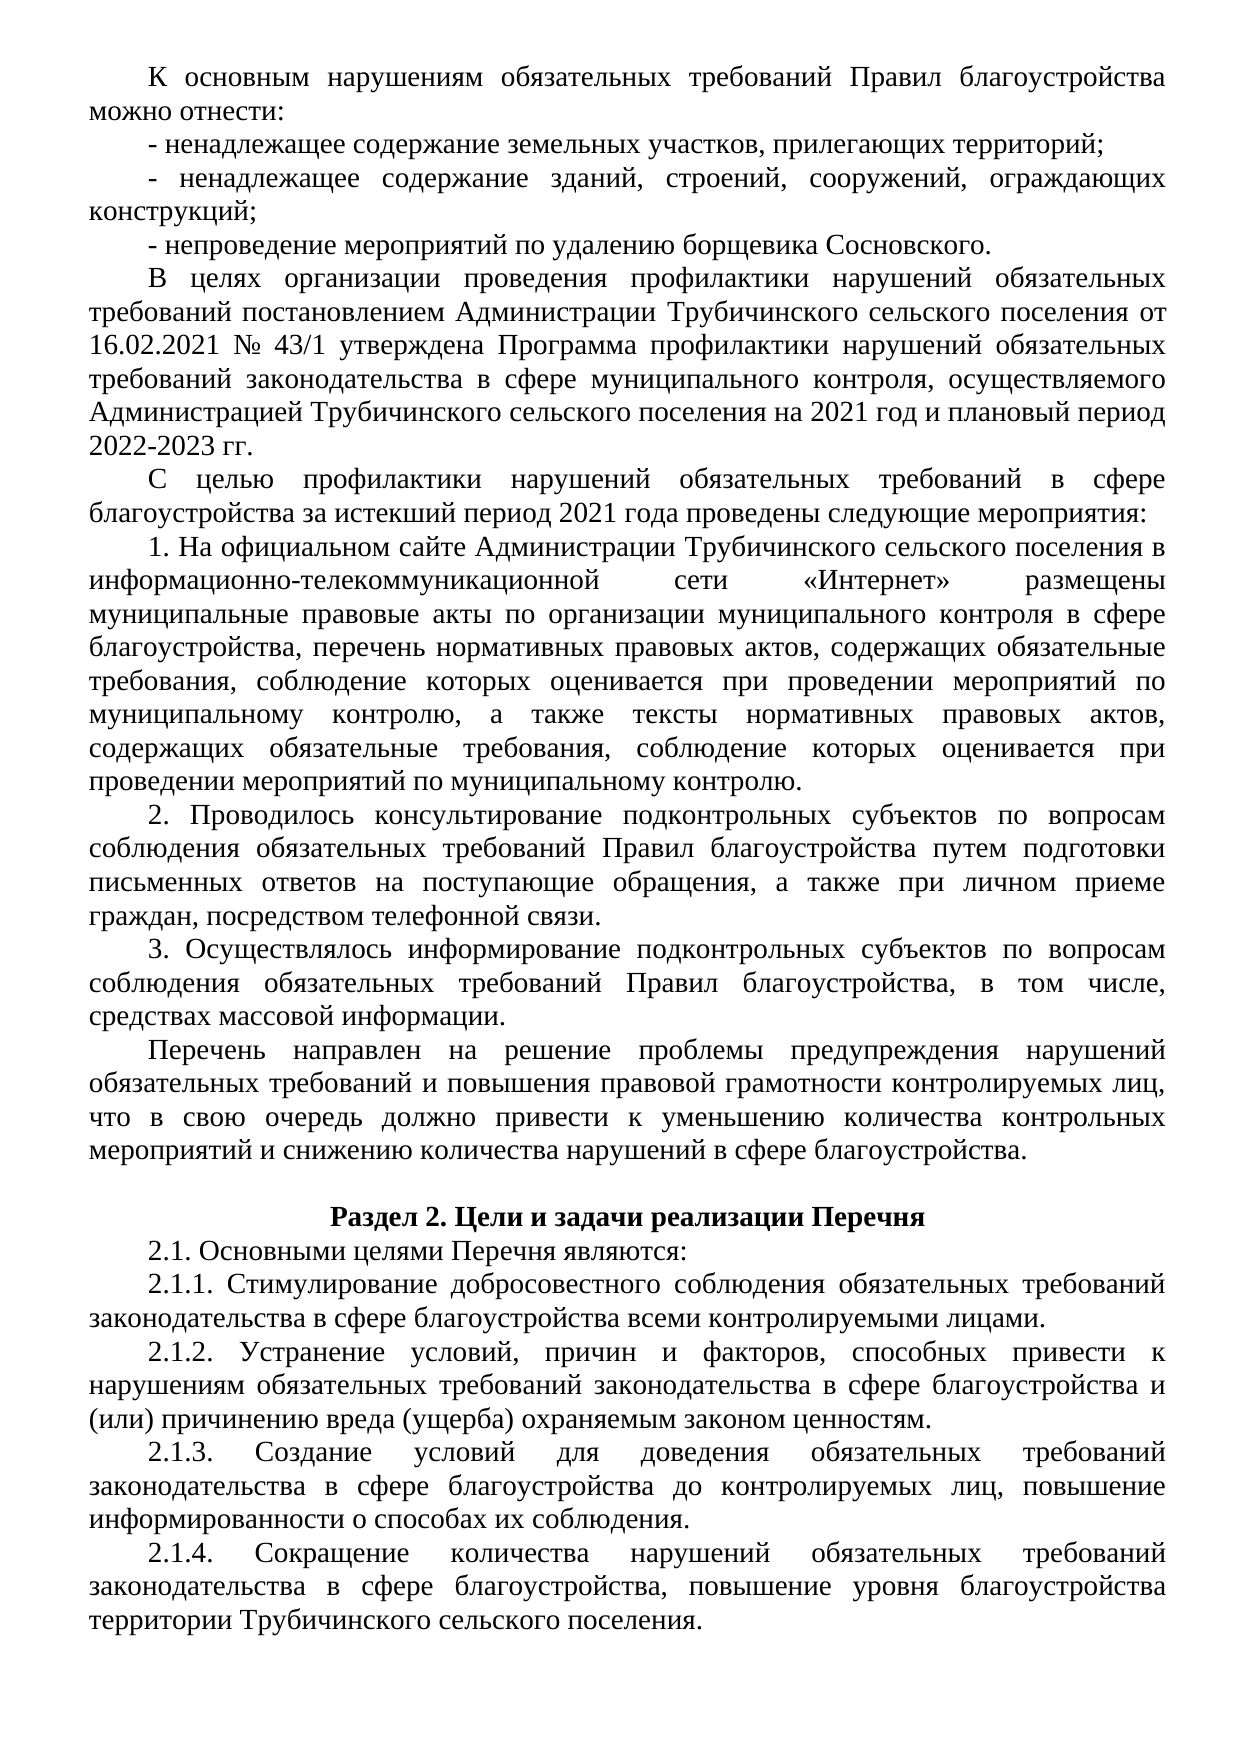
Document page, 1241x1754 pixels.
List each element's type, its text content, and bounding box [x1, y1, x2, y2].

text К основным нарушениям обязательных требований Правил благоустройства можно отнести: [89, 59, 1167, 126]
text - непроведение мероприятий по удалению борщевика Сосновского. [89, 227, 1167, 260]
text С целью профилактики нарушений обязательных требований в сфере благоустройства за истекший период 2021 года проведены следующие мероприятия: [89, 462, 1167, 529]
text 2.1.4. Сокращение количества нарушений обязательных требований законодательства в сфере благоустройства, повышение уровня благоустройства территории Трубичинского сельского поселения. [89, 1535, 1167, 1636]
text Перечень направлен на решение проблемы предупреждения нарушений обязательных требований и повышения правовой грамотности контролируемых лиц, что в свою очередь должно привести к уменьшению количества контрольных мероприятий и снижению количества нарушений в сфере благоустройства. [89, 1032, 1167, 1166]
text - ненадлежащее содержание земельных участков, прилегающих территорий; [89, 126, 1167, 160]
text - ненадлежащее содержание зданий, строений, сооружений, ограждающих конструкций; [89, 160, 1167, 227]
text 2.1.2. Устранение условий, причин и факторов, способных привести к нарушениям обязательных требований законодательства в сфере благоустройства и (или) причинению вреда (ущерба) охраняемым законом ценностям. [89, 1334, 1167, 1434]
text 2.1.3. Создание условий для доведения обязательных требований законодательства в сфере благоустройства до контролируемых лиц, повышение информированности о способах их соблюдения. [89, 1434, 1167, 1535]
text 2.1.1. Стимулирование добросовестного соблюдения обязательных требований законодательства в сфере благоустройства всеми контролируемыми лицами. [89, 1267, 1167, 1334]
text 2.1. Основными целями Перечня являются: [89, 1233, 1167, 1267]
text В целях организации проведения профилактики нарушений обязательных требований постановлением Администрации Трубичинского сельского поселения от 16.02.2021 № 43/1 утверждена Программа профилактики нарушений обязательных требований законодательства в сфере муниципального контроля, осуществляемого Администрацией Трубичинского сельского поселения на 2021 год и плановый период 2022-2023 гг. [89, 260, 1167, 462]
text Раздел 2. Цели и задачи реализации Перечня [89, 1199, 1167, 1233]
text 2. Проводилось консультирование подконтрольных субъектов по вопросам соблюдения обязательных требований Правил благоустройства путем подготовки письменных ответов на поступающие обращения, а также при личном приеме граждан, посредством телефонной связи. [89, 797, 1167, 931]
text 1. На официальном сайте Администрации Трубичинского сельского поселения в информационно-телекоммуникационной сети «Интернет» размещены муниципальные правовые акты по организации муниципального контроля в сфере благоустройства, перечень нормативных правовых актов, содержащих обязательные требования, соблюдение которых оценивается при проведении мероприятий по муниципальному контролю, а также тексты нормативных правовых актов, содержащих обязательные требования, соблюдение которых оценивается при проведении мероприятий по муниципальному контролю. [89, 529, 1167, 797]
text 3. Осуществлялось информирование подконтрольных субъектов по вопросам соблюдения обязательных требований Правил благоустройства, в том числе, средствах массовой информации. [89, 931, 1167, 1032]
